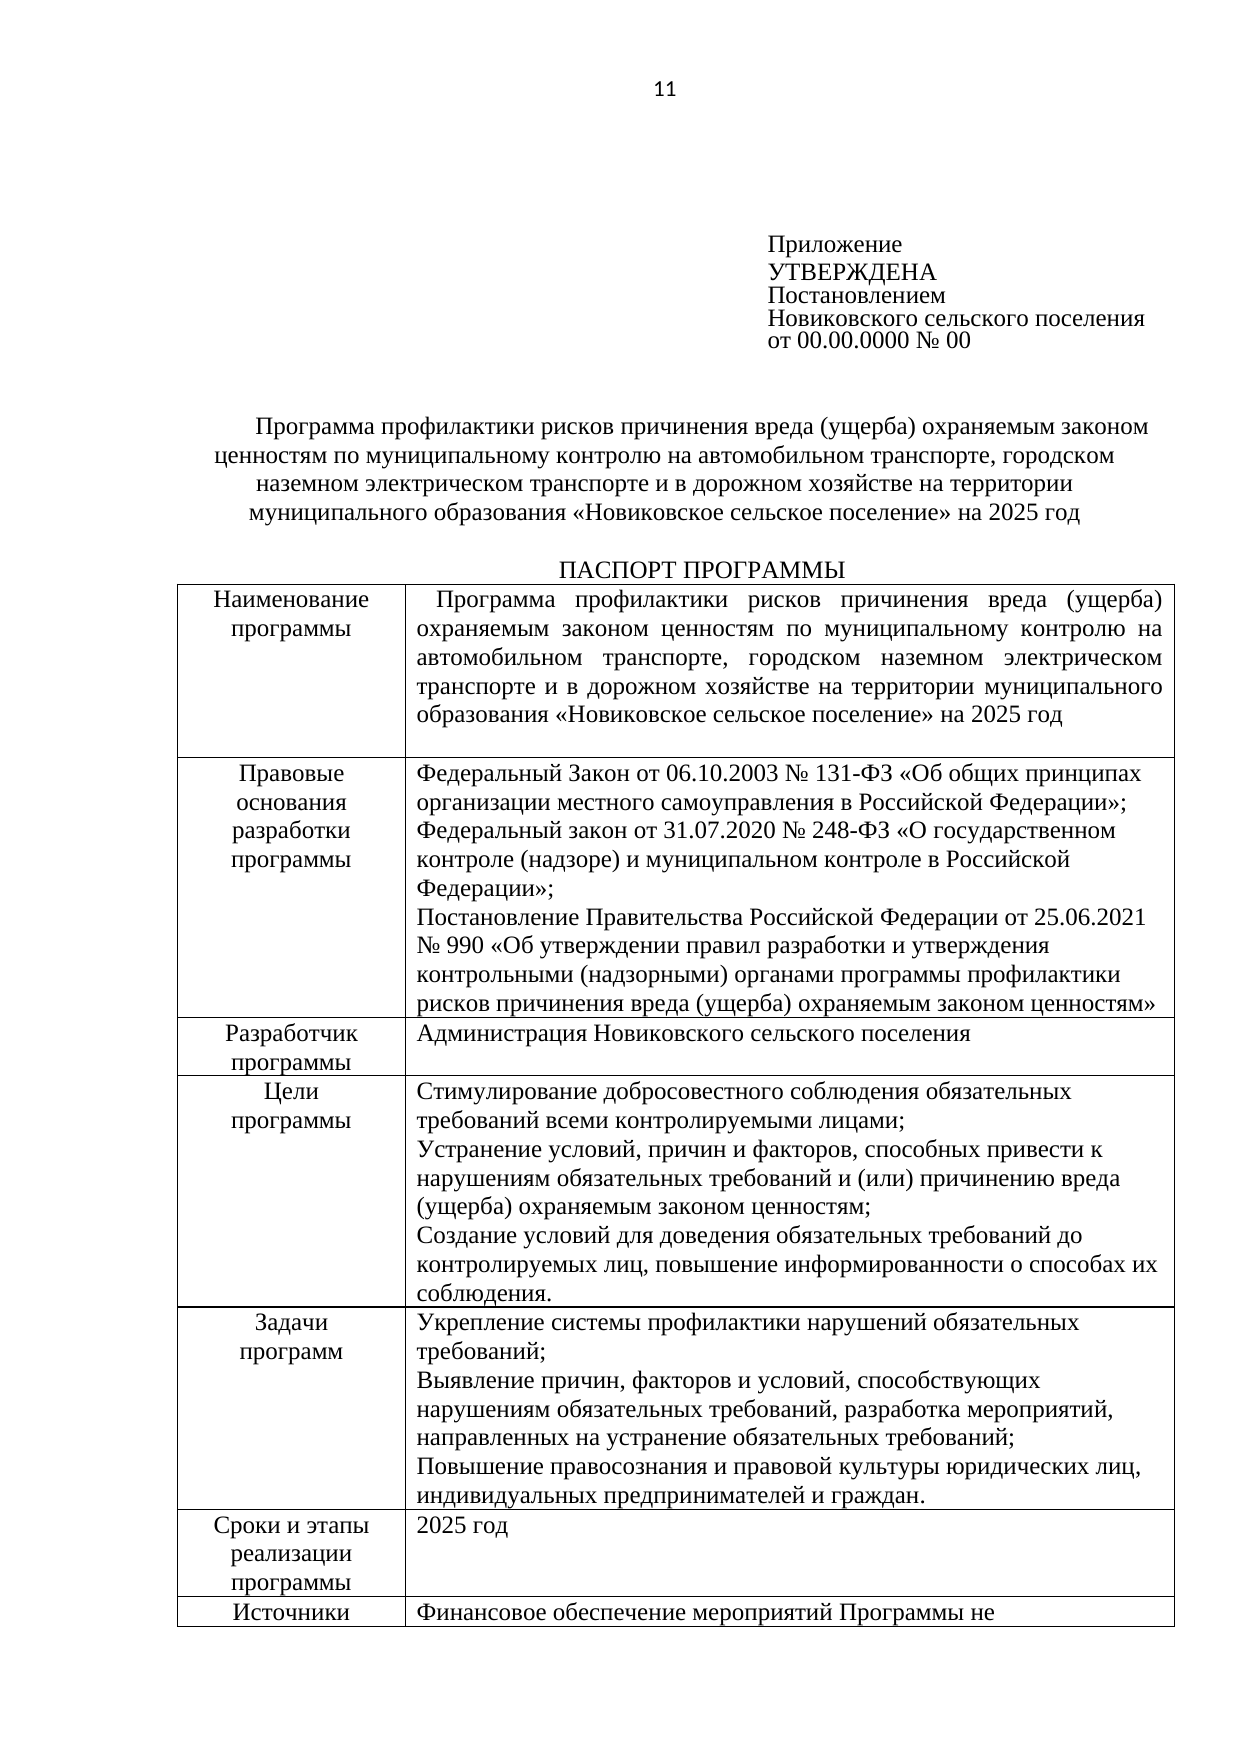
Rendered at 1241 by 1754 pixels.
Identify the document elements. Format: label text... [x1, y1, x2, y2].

text УТВЕРЖДЕНА [722, 262, 1152, 285]
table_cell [406, 1597, 1174, 1626]
table_header Программа профилактики рисков причинения вреда (ущерба) охраняемым законом ценностям по муниципальному контролю на автомобильном транспорте, городском наземном электрическом транспорте и в дорожном хозяйстве на территории муниципального образования «Новиковское сельское поселение» на 2025 год [406, 585, 1174, 757]
table_cell Задачи программ [178, 1308, 405, 1509]
table_cell Цели программы [178, 1076, 405, 1306]
table_cell Федеральный Закон от 06.10.2003 № 131-ФЗ «Об общих принципах организации местного самоуправления в Российской Федерации»; Федеральный закон от 31.07.2020 № 248-ФЗ «О государственном контроле (надзоре) и муниципальном контроле в Российской Федерации»; Постановление Правительства Российской Федерации от 25.06.2021 № 990 «Об утверждении правил разработки и утверждения контрольными (надзорными) органами программы профилактики рисков причинения вреда (ущерба) охраняемым законом ценностям» [406, 758, 1174, 1017]
text ПАСПОРТ ПРОГРАММЫ [177, 555, 1152, 583]
text Приложение [693, 229, 1152, 258]
table_cell Укрепление системы профилактики нарушений обязательных требований; Выявление причин, факторов и условий, способствующих нарушениям обязательных требований, разработка мероприятий, направленных на устранение обязательных требований; Повышение правосознания и правовой культуры юридических лиц, индивидуальных предпринимателей и граждан. [406, 1308, 1174, 1509]
table_header Наименование программы [178, 585, 405, 757]
table_cell Разработчик программы [178, 1018, 405, 1075]
table_cell 2025 год [406, 1510, 1174, 1596]
text Новиковского сельского поселения от 00.00.0000 № 00 [767, 308, 1152, 353]
table_cell Сроки и этапы реализации программы [178, 1510, 405, 1596]
table_cell Администрация Новиковского сельского поселения [406, 1018, 1174, 1075]
table_cell Стимулирование добросовестного соблюдения обязательных требований всеми контролируемыми лицами; Устранение условий, причин и факторов, способных привести к нарушениям обязательных требований и (или) причинению вреда (ущерба) охраняемым законом ценностям; Создание условий для доведения обязательных требований до контролируемых лиц, повышение информированности о способах их соблюдения. [406, 1076, 1174, 1306]
table_cell Правовые основания разработки программы [178, 758, 405, 1017]
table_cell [178, 1597, 405, 1626]
text Постановлением [722, 285, 1152, 308]
text Программа профилактики рисков причинения вреда (ущерба) охраняемым законом ценностям по муниципальному контролю на автомобильном транспорте, городском наземном электрическом транспорте и в дорожном хозяйстве на территории муниципального образования «Новиковское сельское поселение» на 2025 год [177, 411, 1152, 526]
